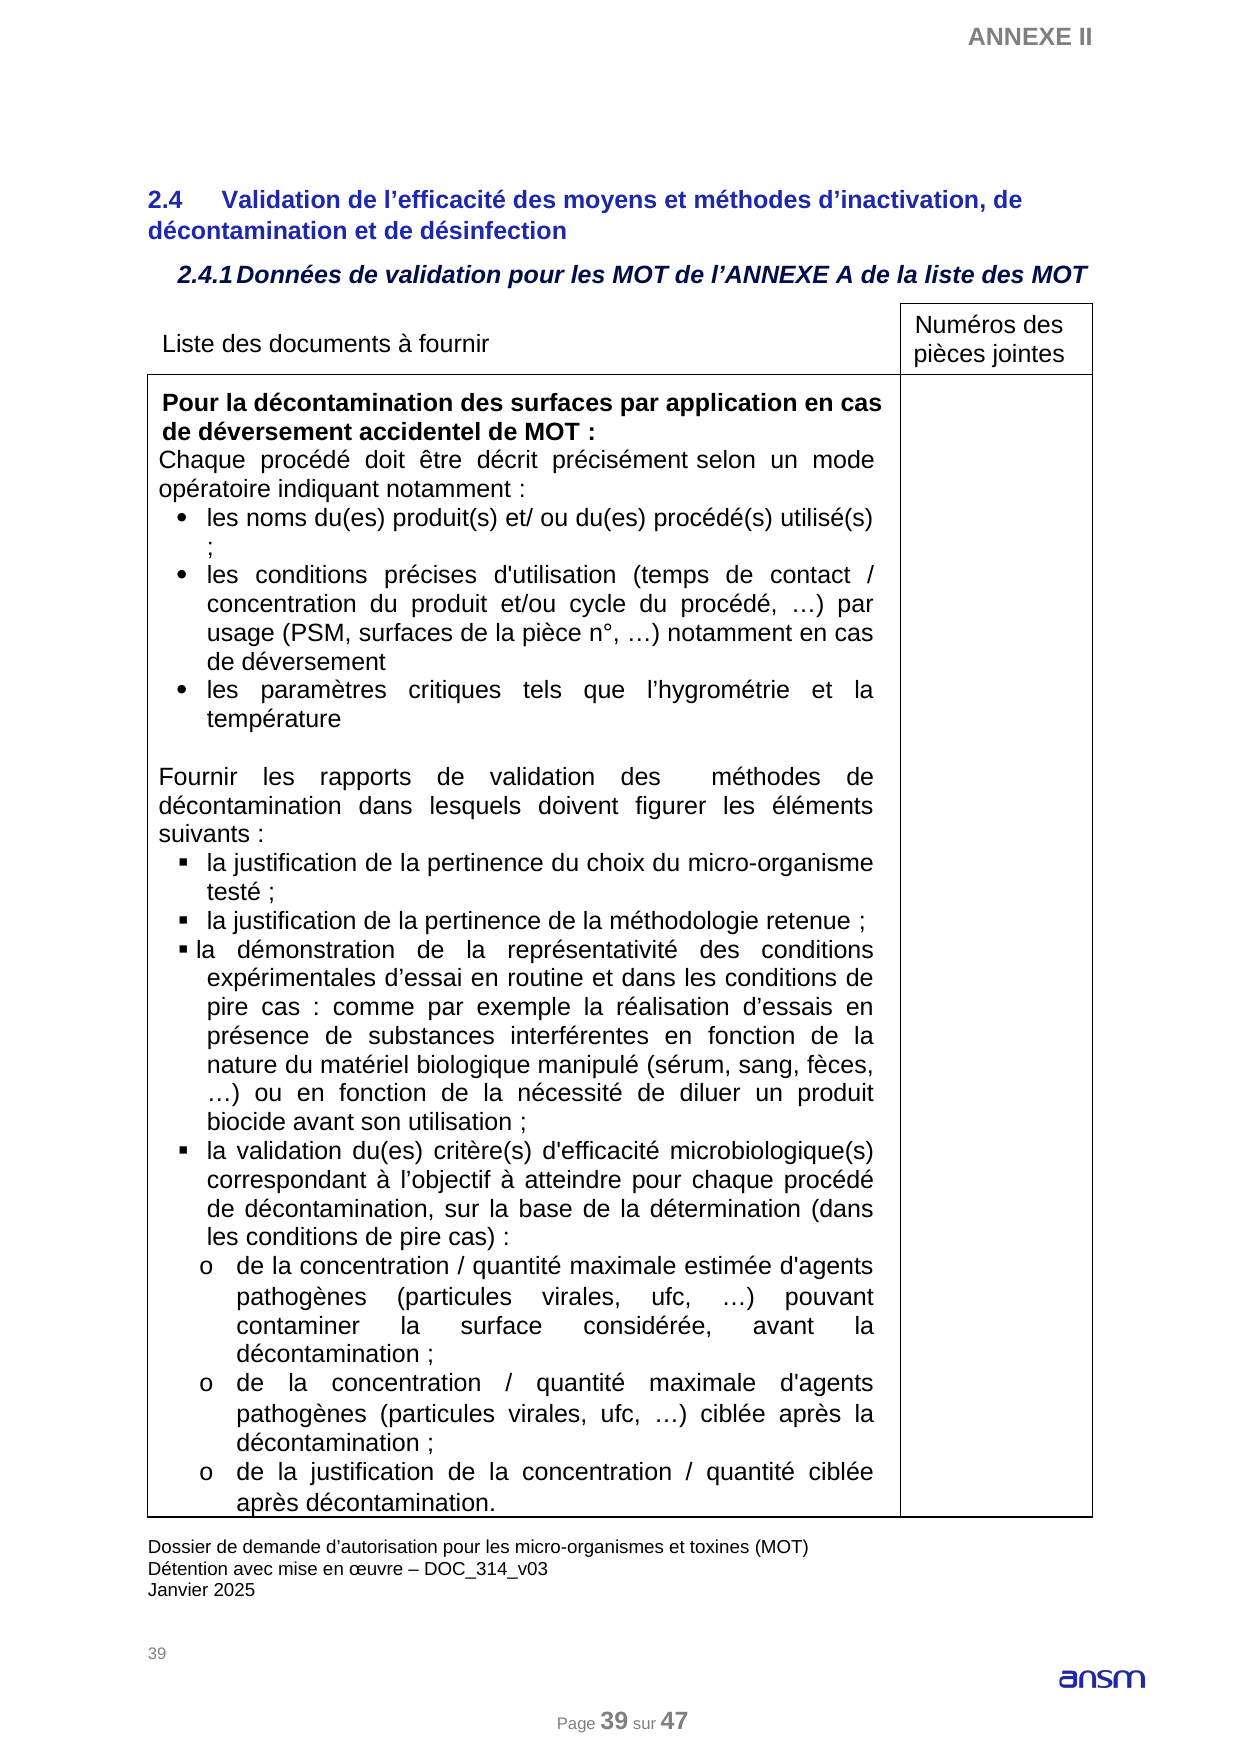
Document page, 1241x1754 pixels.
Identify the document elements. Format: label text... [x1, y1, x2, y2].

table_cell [148, 375, 900, 1516]
text 2.4.1 Données de validation pour les MOT de l’ANNEXE A de la liste des MOT [177, 260, 1093, 288]
picture [1059, 1670, 1145, 1688]
table_header Numéros des pièces jointes [901, 304, 1092, 374]
table_header Liste des documents à fournir [147, 303, 900, 374]
table_cell [901, 375, 1092, 1516]
text 2.4 Validation de l’efficacité des moyens et méthodes d’inactivation, de décontamination et de désinfection [148, 185, 1093, 245]
